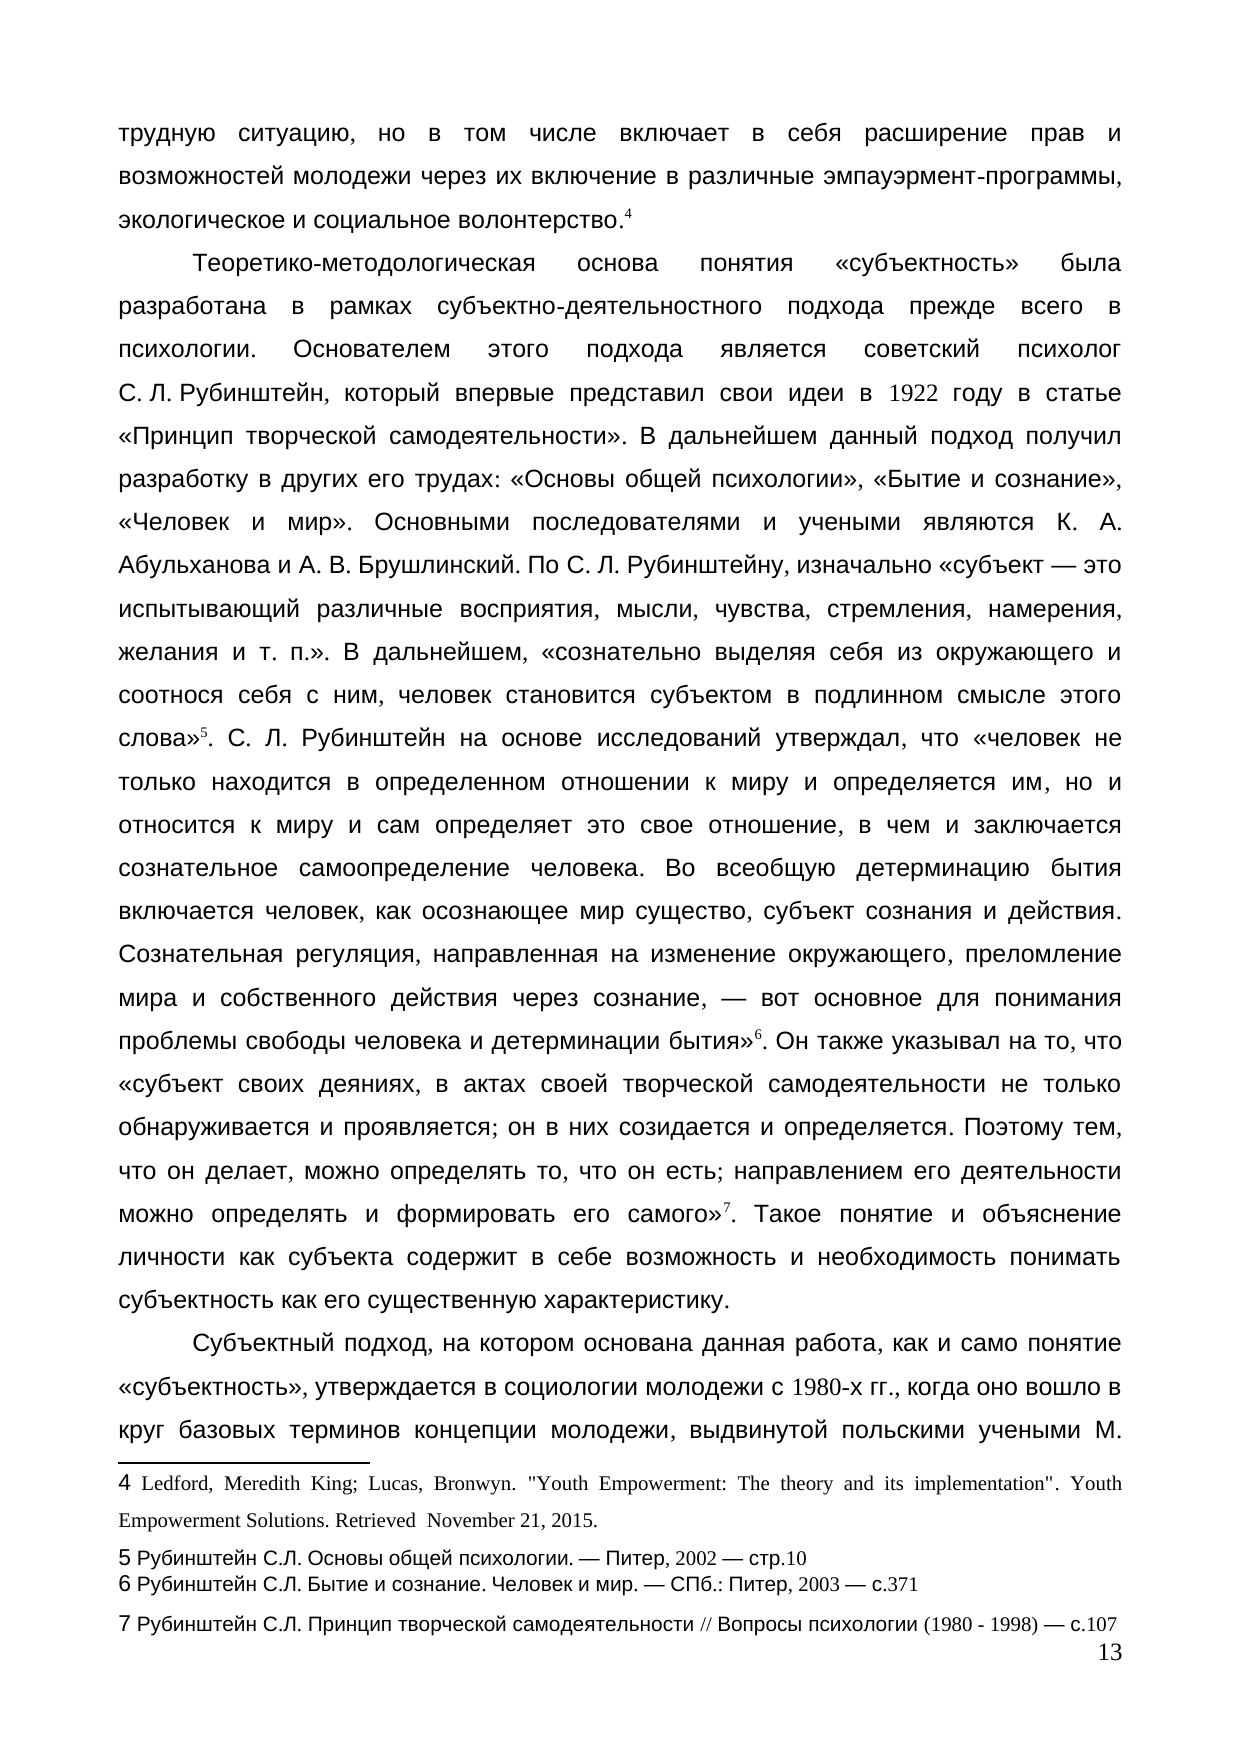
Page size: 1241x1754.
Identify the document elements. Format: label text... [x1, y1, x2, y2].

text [118, 1328, 1122, 1444]
text Теоретико-методологическая основа понятия «субъектность» была разработана в рамках субъектно-деятельностного подхода прежде всего в психологии. Основателем этого подхода является советский психолог С. Л. Рубинштейн, который впервые представил свои идеи в 1922 году в статье «Принцип творческой самодеятельности». В дальнейшем данный подход получил разработку в других его трудах: «Основы общей психологии», «Бытие и сознание», «Человек и мир». Основными последователями и учеными являются К. А. Абульханова и А. В. Брушлинский. По С. Л. Рубинштейну, изначально «субъект — это испытывающий различные восприятия, мысли, чувства, стремления, намерения, желания и т. п.». В дальнейшем, «сознательно выделяя себя из окружающего и соотнося себя с ним, человек становится субъектом в подлинном смысле этого слова». С. Л. Рубинштейн на основе исследований утверждал, что «человек не только находится в определенном отношении к миру и определяется им, но и относится к миру и сам определяет это свое отношение, в чем и заключается сознательное самоопределение человека. Во всеобщую детерминацию бытия включается человек, как осознающее мир существо, субъект сознания и действия. Сознательная регуляция, направленная на изменение окружающего, преломление мира и собственного действия через сознание, — вот основное для понимания проблемы свободы человека и детерминации бытия». Он также указывал на то, что «субъект своих деяниях, в актах своей творческой самодеятельности не только обнаруживается и проявляется; он в них созидается и определяется. Поэтому тем, что он делает, можно определять то, что он есть; направлением его деятельности можно определять и формировать его самого». Такое понятие и объяснение личности как субъекта содержит в себе возможность и необходимость понимать субъектность как его существенную характеристику. [118, 248, 1122, 1314]
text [118, 118, 1122, 233]
